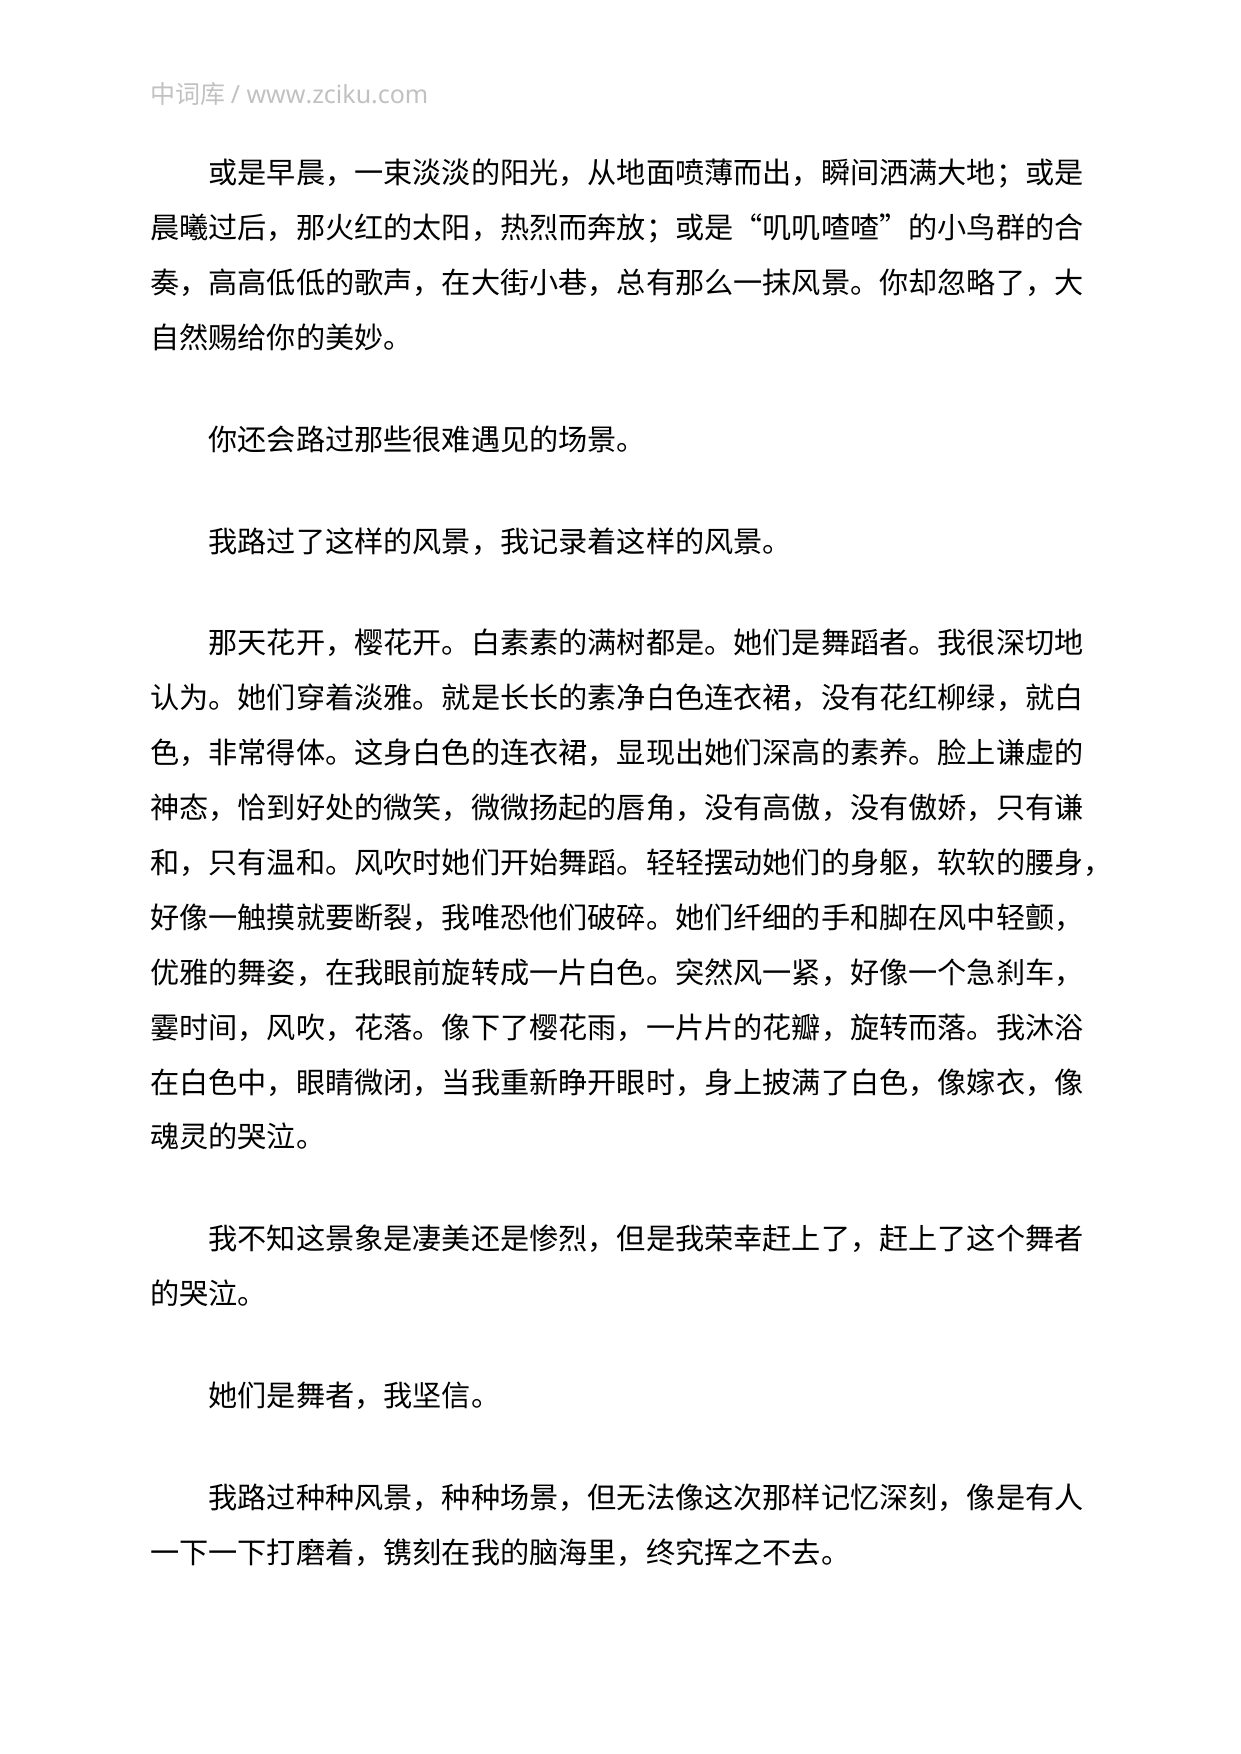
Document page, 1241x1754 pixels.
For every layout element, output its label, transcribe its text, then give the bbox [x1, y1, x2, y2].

text 我路过种种风景，种种场景，但无法像这次那样记忆深刻，像是有人一下一下打磨着，镌刻在我的脑海里，终究挥之不去。 [150, 1474, 1090, 1571]
text 我不知这景象是凄美还是惨烈，但是我荣幸赶上了，赶上了这个舞者的哭泣。 [150, 1216, 1090, 1313]
text 你还会路过那些很难遇见的场景。 [150, 416, 1090, 459]
text 那天花开，樱花开。白素素的满树都是。她们是舞蹈者。我很深切地认为。她们穿着淡雅。就是长长的素净白色连衣裙，没有花红柳绿，就白色，非常得体。这身白色的连衣裙，显现出她们深高的素养。脸上谦虚的神态，恰到好处的微笑，微微扬起的唇角，没有高傲，没有傲娇，只有谦和，只有温和。风吹时她们开始舞蹈。轻轻摆动她们的身躯，软软的腰身，好像一触摸就要断裂，我唯恐他们破碎。她们纤细的手和脚在风中轻颤，优雅的舞姿，在我眼前旋转成一片白色。突然风一紧，好像一个急刹车，霎时间，风吹，花落。像下了樱花雨，一片片的花瓣，旋转而落。我沐浴在白色中，眼睛微闭，当我重新睁开眼时，身上披满了白色，像嫁衣，像魂灵的哭泣。 [150, 620, 1090, 1156]
text 或是早晨，一束淡淡的阳光，从地面喷薄而出，瞬间洒满大地；或是晨曦过后，那火红的太阳，热烈而奔放；或是“叽叽喳喳”的小鸟群的合奏，高高低低的歌声，在大街小巷，总有那么一抹风景。你却忽略了，大自然赐给你的美妙。 [150, 150, 1090, 357]
text 她们是舞者，我坚信。 [150, 1372, 1090, 1415]
text 我路过了这样的风景，我记录着这样的风景。 [150, 518, 1090, 561]
